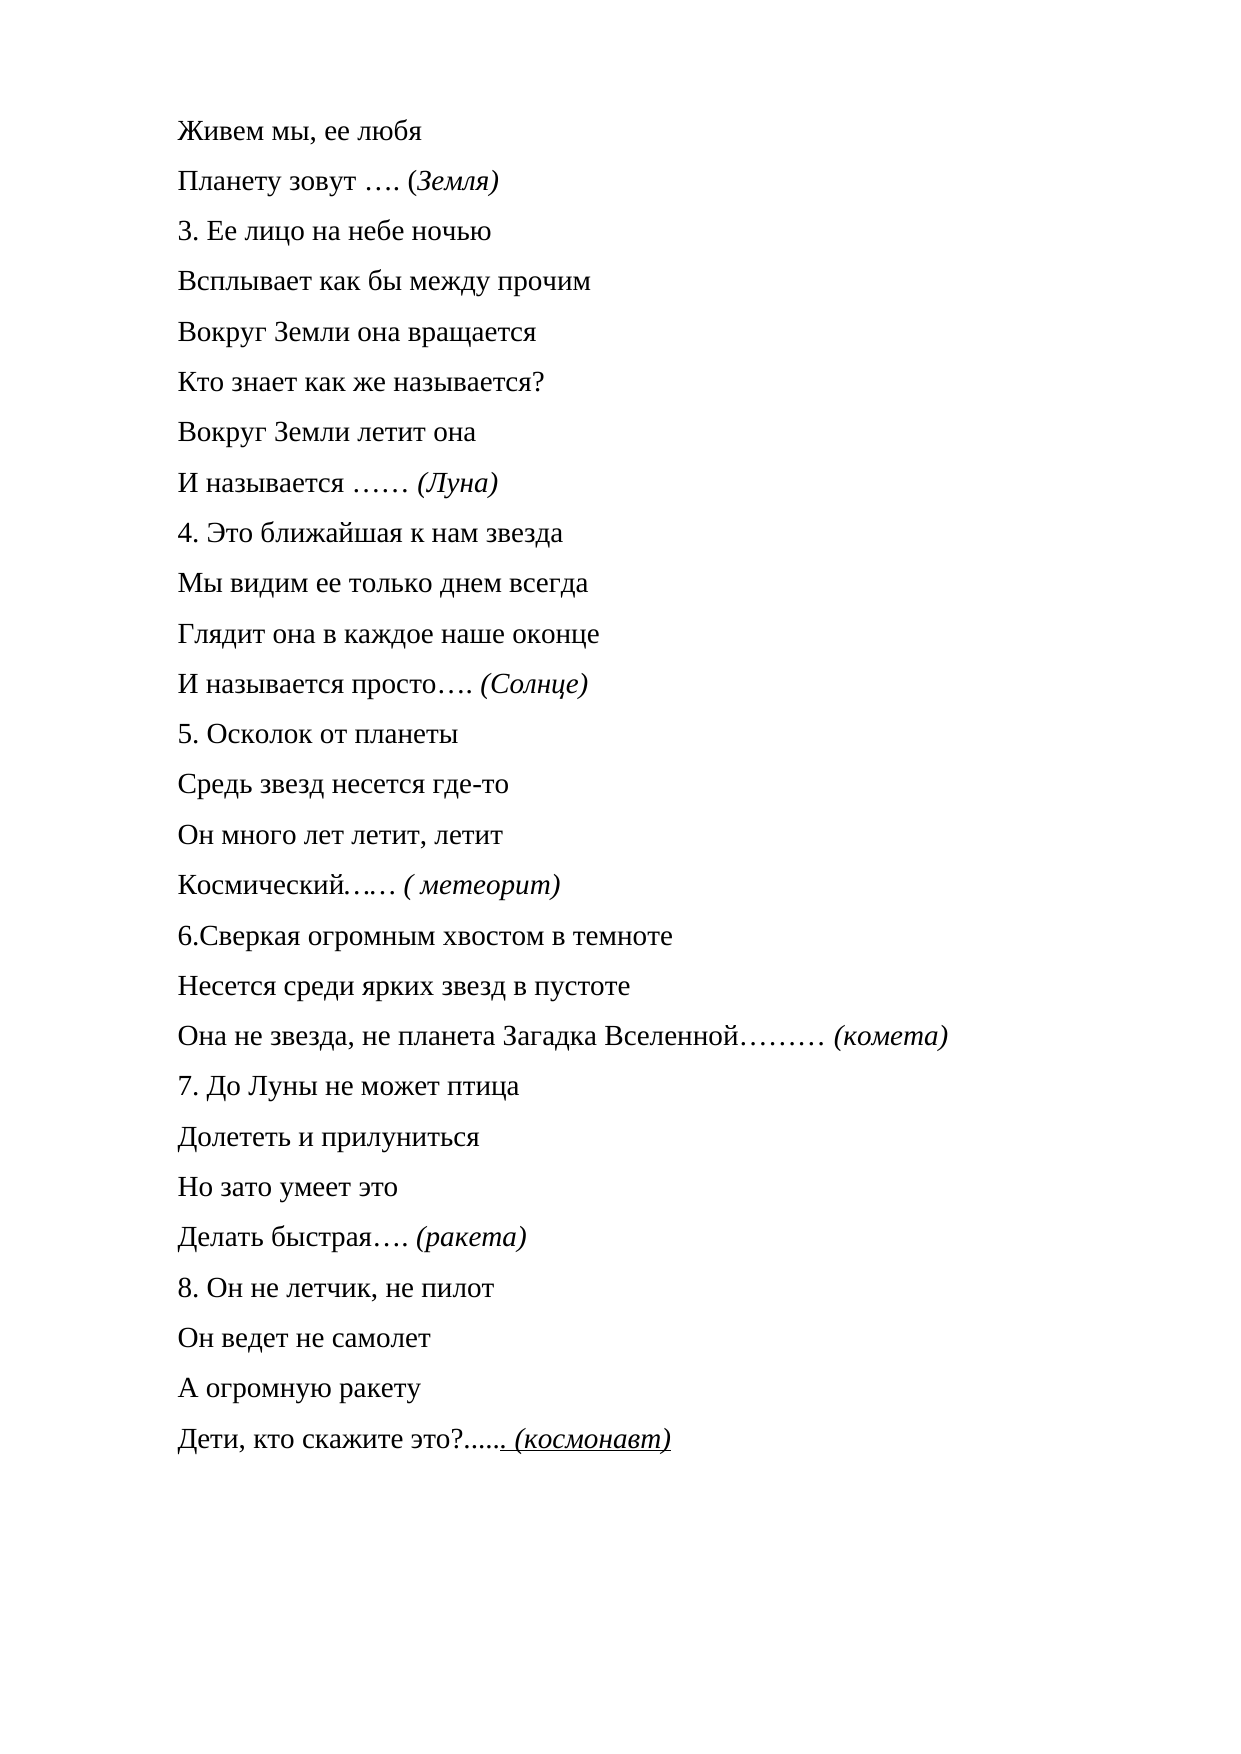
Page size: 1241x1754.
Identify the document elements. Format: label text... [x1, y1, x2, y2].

text Вокруг Земли летит она [177, 414, 1144, 448]
text Делать быстрая…. (ракета) [177, 1219, 1144, 1253]
text Мы видим ее только днем всегда [177, 565, 1144, 599]
text Кто знает как же называется? [177, 364, 1144, 398]
text Вокруг Земли она вращается [177, 314, 1144, 347]
text Дети, кто скажите это?...... (космонавт) [177, 1421, 1144, 1454]
text А огромную ракету [177, 1370, 1144, 1404]
text Она не звезда, не планета Загадка Вселенной……… (комета) [177, 1018, 1144, 1052]
text Он много лет летит, летит [177, 817, 1144, 851]
text 6.Сверкая огромным хвостом в темноте [177, 918, 1144, 951]
text 5. Осколок от планеты [177, 716, 1144, 750]
text Долететь и прилуниться [177, 1119, 1144, 1152]
text Живем мы, ее любя [177, 113, 1144, 146]
text Но зато умеет это [177, 1169, 1144, 1203]
text И называется …… (Луна) [177, 465, 1144, 498]
text Космический…… ( метеорит) [177, 867, 1144, 901]
text Несется среди ярких звезд в пустоте [177, 968, 1144, 1001]
text Планету зовут …. (Земля) [177, 163, 1144, 196]
text 7. До Луны не может птица [177, 1068, 1144, 1102]
text 8. Он не летчик, не пилот [177, 1270, 1144, 1303]
text Всплывает как бы между прочим [177, 263, 1144, 297]
text Средь звезд несется где-то [177, 767, 1144, 800]
text 3. Ее лицо на небе ночью [177, 213, 1144, 247]
text 4. Это ближайшая к нам звезда [177, 515, 1144, 549]
text Глядит она в каждое наше оконце [177, 616, 1144, 649]
text Он ведет не самолет [177, 1320, 1144, 1354]
text И называется просто…. (Солнце) [177, 666, 1144, 699]
